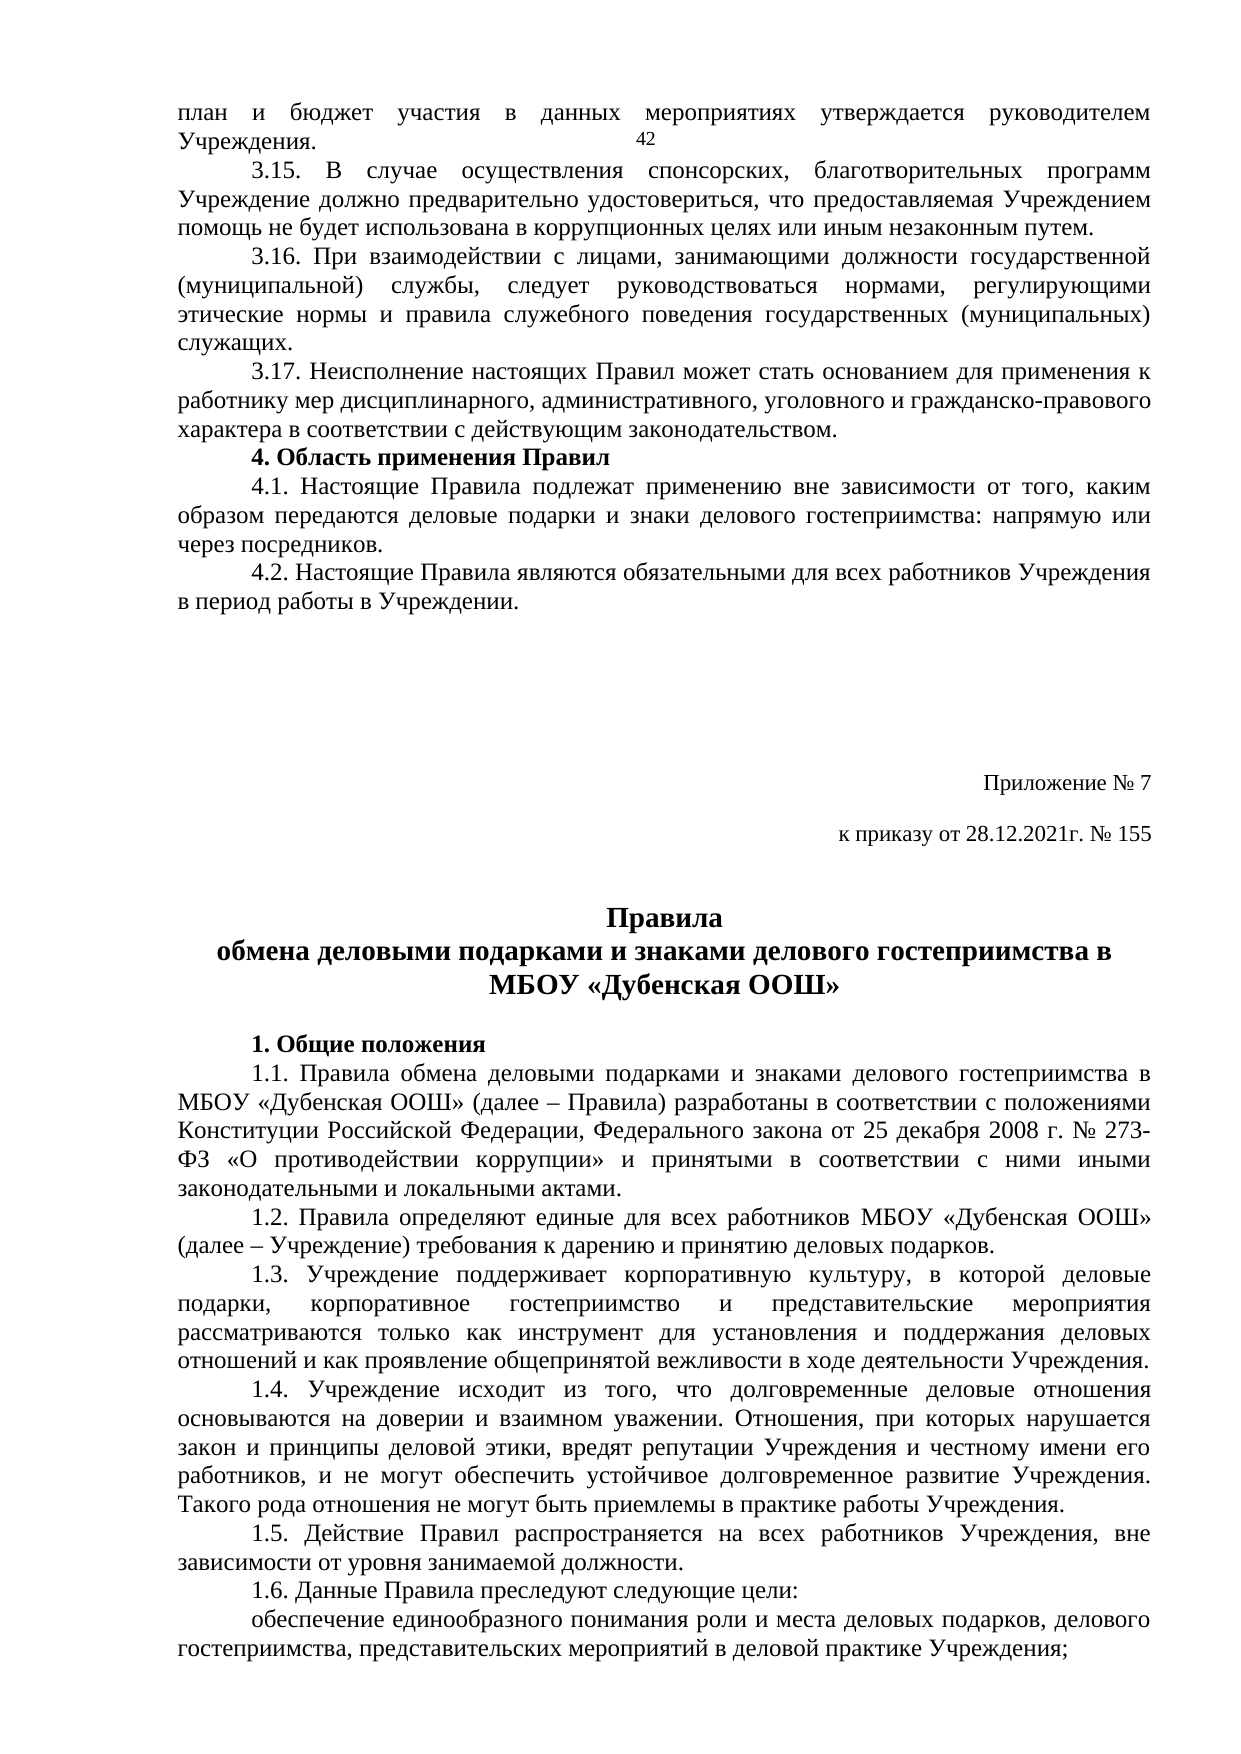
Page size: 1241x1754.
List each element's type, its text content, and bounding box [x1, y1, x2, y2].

text 4. Область применения Правил [177, 442, 1152, 471]
text 4.1. Настоящие Правила подлежат применению вне зависимости от того, каким образом передаются деловые подарки и знаки делового гостеприимства: напрямую или через посредников. [177, 471, 1152, 557]
text 1.5. Действие Правил распространяется на всех работников Учреждения, вне зависимости от уровня занимаемой должности. [177, 1518, 1152, 1576]
text обмена деловыми подарками и знаками делового гостеприимства в МБОУ «Дубенская ООШ» [177, 933, 1152, 1001]
text 1.2. Правила определяют единые для всех работников МБОУ «Дубенская ООШ» (далее – Учреждение) требования к дарению и принятию деловых подарков. [177, 1202, 1152, 1259]
text к приказу от 28.12.2021г. № 155 [177, 820, 1152, 847]
text 1. Общие положения [177, 1029, 1152, 1058]
text Приложение № 7 [177, 769, 1152, 796]
text обеспечение единообразного понимания роли и места деловых подарков, делового гостеприимства, представительских мероприятий в деловой практике Учреждения; [177, 1604, 1152, 1662]
text 3.15. В случае осуществления спонсорских, благотворительных программ Учреждение должно предварительно удостовериться, что предоставляемая Учреждением помощь не будет использована в коррупционных целях или иным незаконным путем. [177, 155, 1152, 241]
text 3.16. При взаимодействии с лицами, занимающими должности государственной (муниципальной) службы, следует руководствоваться нормами, регулирующими этические нормы и правила служебного поведения государственных (муниципальных) служащих. [177, 241, 1152, 356]
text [177, 97, 1152, 155]
text 1.6. Данные Правила преследуют следующие цели: [177, 1576, 1152, 1604]
text 1.1. Правила обмена деловыми подарками и знаками делового гостеприимства в МБОУ «Дубенская ООШ» (далее – Правила) разработаны в соответствии с положениями Конституции Российской Федерации, Федерального закона от 25 декабря 2008 г. № 273-ФЗ «О противодействии коррупции» и принятыми в соответствии с ними иными законодательными и локальными актами. [177, 1058, 1152, 1202]
text 4.2. Настоящие Правила являются обязательными для всех работников Учреждения в период работы в Учреждении. [177, 557, 1152, 615]
text 3.17. Неисполнение настоящих Правил может стать основанием для применения к работнику мер дисциплинарного, административного, уголовного и гражданско-правового характера в соответствии с действующим законодательством. [177, 356, 1152, 442]
text 1.4. Учреждение исходит из того, что долговременные деловые отношения основываются на доверии и взаимном уважении. Отношения, при которых нарушается закон и принципы деловой этики, вредят репутации Учреждения и честному имени его работников, и не могут обеспечить устойчивое долговременное развитие Учреждения. Такого рода отношения не могут быть приемлемы в практике работы Учреждения. [177, 1374, 1152, 1518]
text Правила [177, 900, 1152, 933]
text 1.3. Учреждение поддерживает корпоративную культуру, в которой деловые подарки, корпоративное гостеприимство и представительские мероприятия рассматриваются только как инструмент для установления и поддержания деловых отношений и как проявление общепринятой вежливости в ходе деятельности Учреждения. [177, 1259, 1152, 1374]
